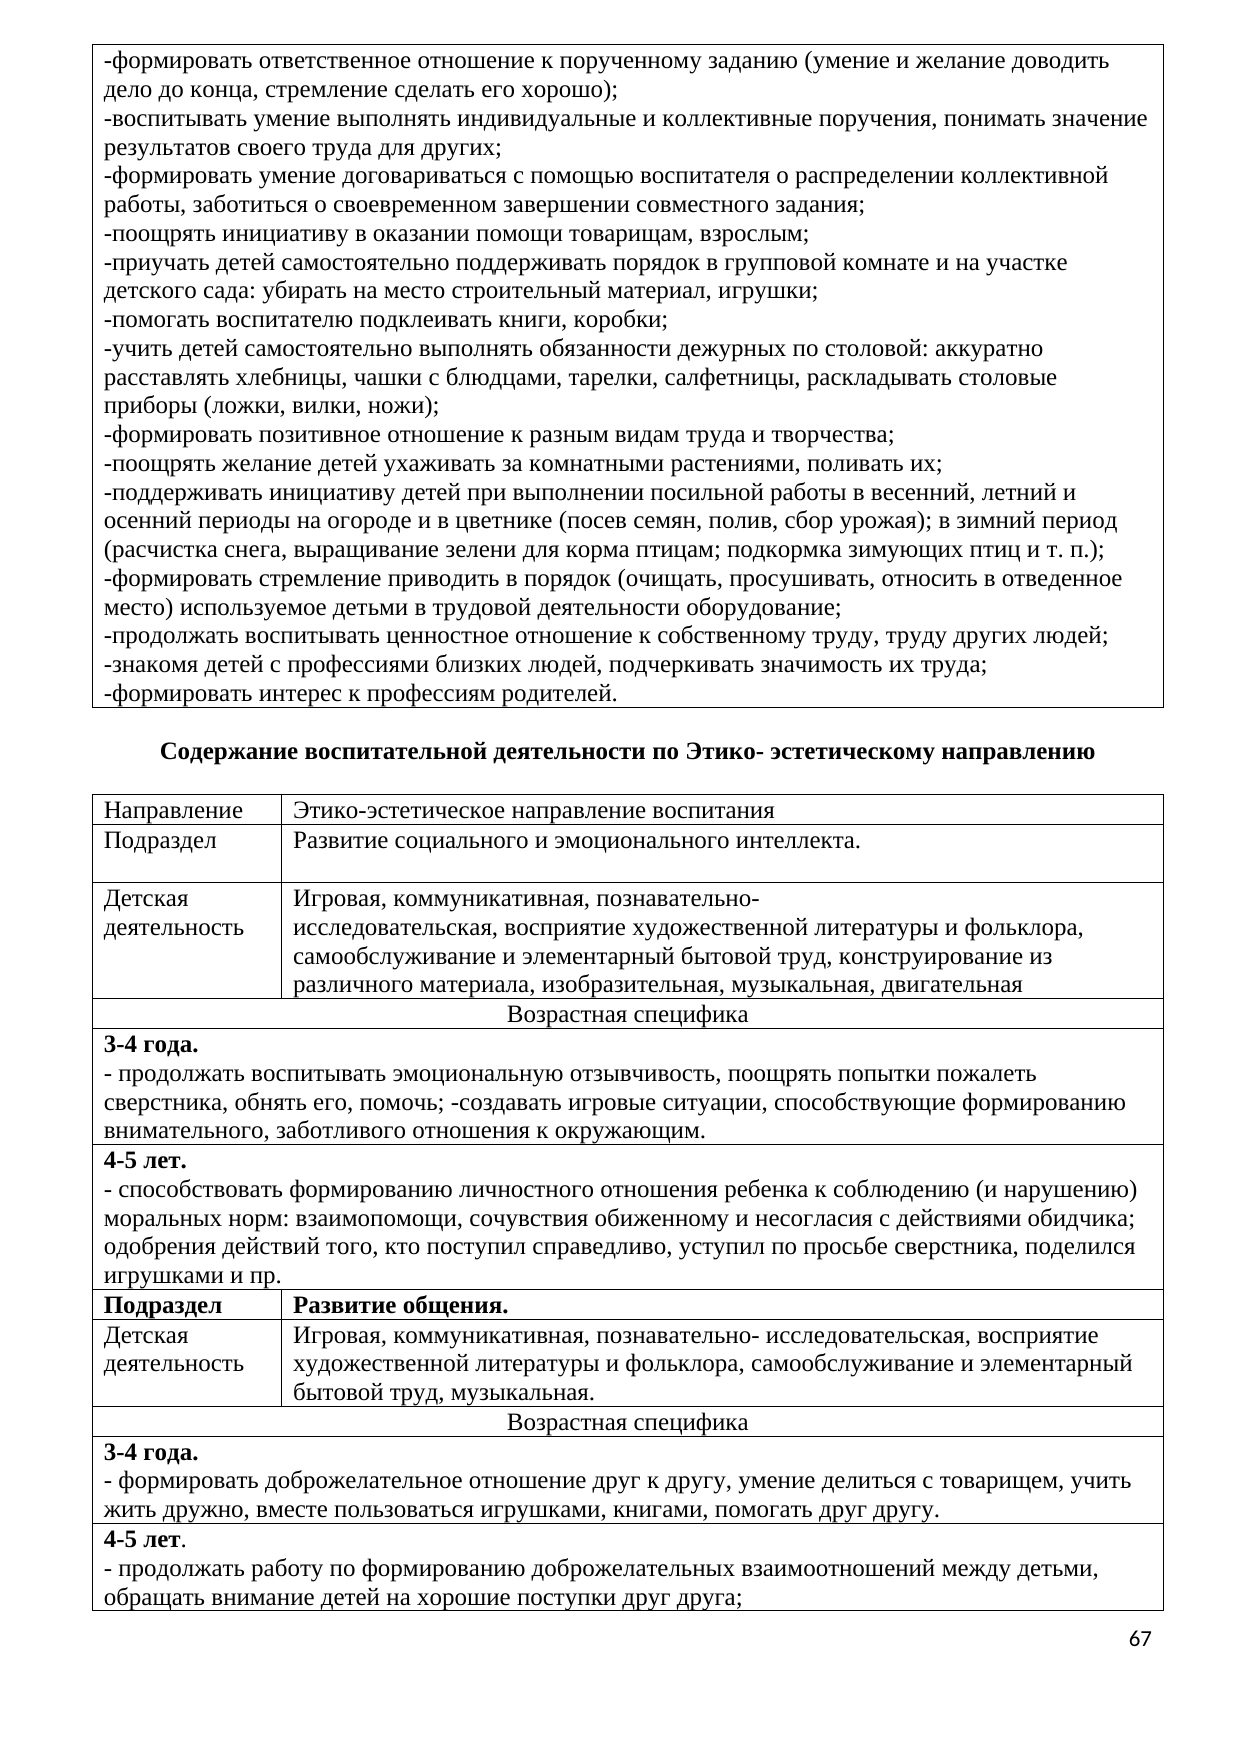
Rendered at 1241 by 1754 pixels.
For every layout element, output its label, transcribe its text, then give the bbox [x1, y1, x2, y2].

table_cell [93, 45, 1163, 707]
text Содержание воспитательной деятельности по Этико- эстетическому направлению [103, 736, 1152, 765]
table_header Этико-эстетическое направление воспитания [282, 795, 1163, 824]
table_cell 3-4 года. - продолжать воспитывать эмоциональную отзывчивость, поощрять попытки пожалеть сверстника, обнять его, помочь; -создавать игровые ситуации, способствующие формированию внимательного, заботливого отношения к окружающим. [93, 1029, 1163, 1144]
table_cell Детская деятельность [93, 883, 281, 998]
table_cell Развитие социального и эмоционального интеллекта. [282, 825, 1163, 882]
table_cell 3-4 года. - формировать доброжелательное отношение друг к другу, умение делиться с товарищем, учить жить дружно, вместе пользоваться игрушками, книгами, помогать друг другу. [93, 1437, 1163, 1523]
table_cell 4-5 лет. - способствовать формированию личностного отношения ребенка к соблюдению (и нарушению) моральных норм: взаимопомощи, сочувствия обиженному и несогласия с действиями обидчика; одобрения действий того, кто поступил справедливо, уступил по просьбе сверстника, поделился игрушками и пр. [93, 1145, 1163, 1289]
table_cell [93, 1524, 1163, 1610]
table_cell Детская деятельность [93, 1320, 281, 1406]
table_header Направление [93, 795, 281, 824]
table_cell Игровая, коммуникативная, познавательно- исследовательская, восприятие художественной литературы и фольклора, самообслуживание и элементарный бытовой труд, конструирование из различного материала, изобразительная, музыкальная, двигательная [282, 883, 1163, 998]
table_cell Игровая, коммуникативная, познавательно- исследовательская, восприятие художественной литературы и фольклора, самообслуживание и элементарный бытовой труд, музыкальная. [282, 1320, 1163, 1406]
table_cell Подраздел [93, 825, 281, 882]
table_cell Возрастная специфика [93, 1407, 1163, 1436]
table_cell Подраздел [93, 1290, 281, 1319]
table_cell Возрастная специфика [93, 999, 1163, 1028]
table_cell Развитие общения. [282, 1290, 1163, 1319]
